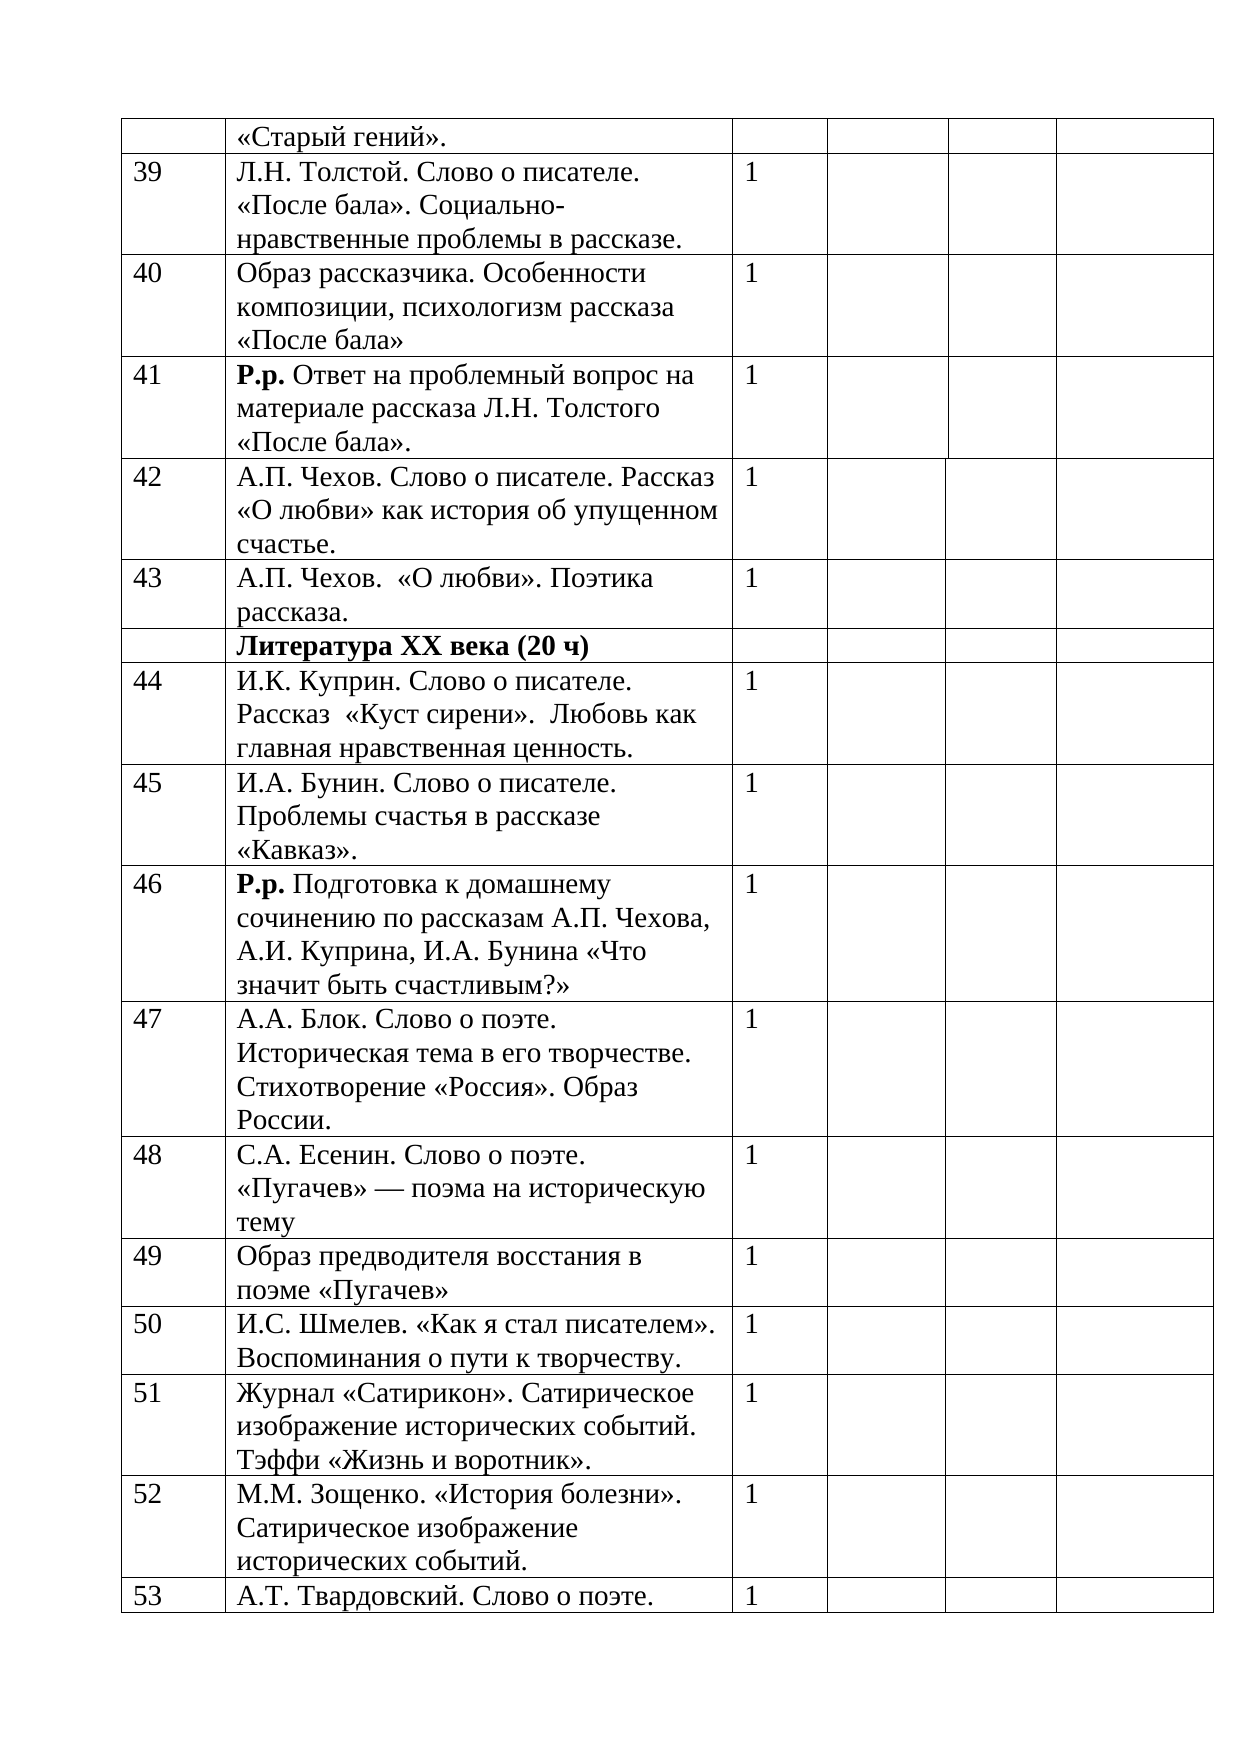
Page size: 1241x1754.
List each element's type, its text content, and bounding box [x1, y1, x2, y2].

table_cell А.А. Блок. Слово о поэте. Историческая тема в его творчестве. Стихотворение «Россия». Образ России. [226, 1002, 732, 1136]
table_cell [946, 1375, 1056, 1475]
table_cell [122, 629, 225, 662]
table_cell [828, 866, 945, 1001]
table_cell [828, 560, 945, 627]
table_cell 1 [733, 1239, 827, 1306]
table_cell [828, 1002, 945, 1136]
table_cell [828, 1137, 945, 1237]
table_cell Литература XX века (20 ч) [226, 629, 732, 662]
table_cell [946, 663, 1056, 764]
table_cell [946, 1307, 1056, 1374]
table_cell 49 [122, 1239, 225, 1306]
table_cell 48 [122, 1137, 225, 1237]
table_cell И.К. Куприн. Слово о писателе. Рассказ «Куст сирени». Любовь как главная нравственная ценность. [226, 663, 732, 764]
table_cell [1057, 663, 1213, 764]
table_cell [946, 629, 1056, 662]
table_cell 1 [733, 1002, 827, 1136]
table_cell 1 [733, 866, 827, 1001]
table_cell [1057, 1578, 1213, 1612]
table_cell Образ рассказчика. Особенности композиции, психологизм рассказа «После бала» [226, 255, 732, 356]
table_cell 52 [122, 1476, 225, 1577]
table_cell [226, 1578, 732, 1612]
table_cell [1057, 629, 1213, 662]
table_cell 1 [733, 1476, 827, 1577]
table_cell Образ предводителя восстания в поэме «Пугачев» [226, 1239, 732, 1306]
table_cell [949, 119, 1056, 153]
table_cell [1057, 1137, 1213, 1237]
table_cell 1 [733, 459, 827, 559]
table_cell [828, 1578, 945, 1612]
table_cell И.А. Бунин. Слово о писателе. Проблемы счастья в рассказе «Кавказ». [226, 765, 732, 865]
table_cell С.А. Есенин. Слово о поэте. «Пугачев» — поэма на историческую тему [226, 1137, 732, 1237]
table_cell [1057, 560, 1213, 627]
table_cell 46 [122, 866, 225, 1001]
table_cell [1057, 459, 1213, 559]
table_cell [949, 154, 1056, 254]
table_cell 1 [733, 1375, 827, 1475]
table_cell [1057, 119, 1213, 153]
table_cell 44 [122, 663, 225, 764]
table_cell 39 [122, 154, 225, 254]
table_cell [946, 1239, 1056, 1306]
table_cell 1 [733, 1578, 827, 1612]
table_cell 41 [122, 357, 225, 458]
table_cell 1 [733, 1137, 827, 1237]
table_cell 42 [122, 459, 225, 559]
table_cell [828, 154, 948, 254]
table_cell 38 [122, 119, 225, 153]
table_cell 51 [122, 1375, 225, 1475]
table_cell А.П. Чехов. Слово о писателе. Рассказ «О любви» как история об упущенном счастье. [226, 459, 732, 559]
table_cell [1057, 1002, 1213, 1136]
table_cell [1057, 765, 1213, 865]
table_cell [946, 1002, 1056, 1136]
table_cell 1 [733, 154, 827, 254]
table_cell 1 [733, 663, 827, 764]
table_cell 1 [733, 255, 827, 356]
table_cell [949, 255, 1056, 356]
table_cell [1057, 1375, 1213, 1475]
table_cell А.П. Чехов. «О любви». Поэтика рассказа. [226, 560, 732, 627]
table_cell М.М. Зощенко. «История болезни». Сатирическое изображение исторических событий. [226, 1476, 732, 1577]
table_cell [226, 119, 732, 153]
table_cell 43 [122, 560, 225, 627]
table_cell 1 [733, 1307, 827, 1374]
table_cell [828, 765, 945, 865]
table_cell Журнал «Сатирикон». Сатирическое изображение исторических событий. Тэффи «Жизнь и воротник». [226, 1375, 732, 1475]
table_cell 40 [122, 255, 225, 356]
table_cell [828, 1375, 945, 1475]
table_cell 53 [122, 1578, 225, 1612]
table_cell [1057, 357, 1213, 458]
table_cell [733, 629, 827, 662]
table_cell 1 [733, 119, 827, 153]
table_cell [949, 357, 1056, 458]
table_cell Р.р. Подготовка к домашнему сочинению по рассказам А.П. Чехова, А.И. Куприна, И.А. Бунина «Что значит быть счастливым?» [226, 866, 732, 1001]
table_cell [1057, 866, 1213, 1001]
table_cell Л.Н. Толстой. Слово о писателе. «После бала». Социально-нравственные проблемы в рассказе. [226, 154, 732, 254]
table_cell [828, 357, 948, 458]
table_cell [946, 459, 1056, 559]
table_cell 1 [733, 357, 827, 458]
table_cell [1057, 1307, 1213, 1374]
table_cell Р.р. Ответ на проблемный вопрос на материале рассказа Л.Н. Толстого «После бала». [226, 357, 732, 458]
table_cell [946, 1137, 1056, 1237]
table_cell 50 [122, 1307, 225, 1374]
table_cell [946, 1578, 1056, 1612]
table_cell [946, 1476, 1056, 1577]
table_cell [1057, 1476, 1213, 1577]
table_cell И.С. Шмелев. «Как я стал писателем». Воспоминания о пути к творчеству. [226, 1307, 732, 1374]
table_cell [828, 629, 945, 662]
table_cell [828, 255, 948, 356]
table_cell [1057, 1239, 1213, 1306]
table_cell [946, 560, 1056, 627]
table_cell [828, 459, 945, 559]
table_cell [828, 1307, 945, 1374]
table_cell 47 [122, 1002, 225, 1136]
table_cell 1 [733, 560, 827, 627]
table_cell 45 [122, 765, 225, 865]
table_cell [1057, 154, 1213, 254]
table_cell [946, 765, 1056, 865]
table_cell 1 [733, 765, 827, 865]
table_cell [828, 1476, 945, 1577]
table_cell [828, 119, 948, 153]
table_cell [828, 1239, 945, 1306]
table_cell [1057, 255, 1213, 356]
table_cell [946, 866, 1056, 1001]
table_cell [828, 663, 945, 764]
